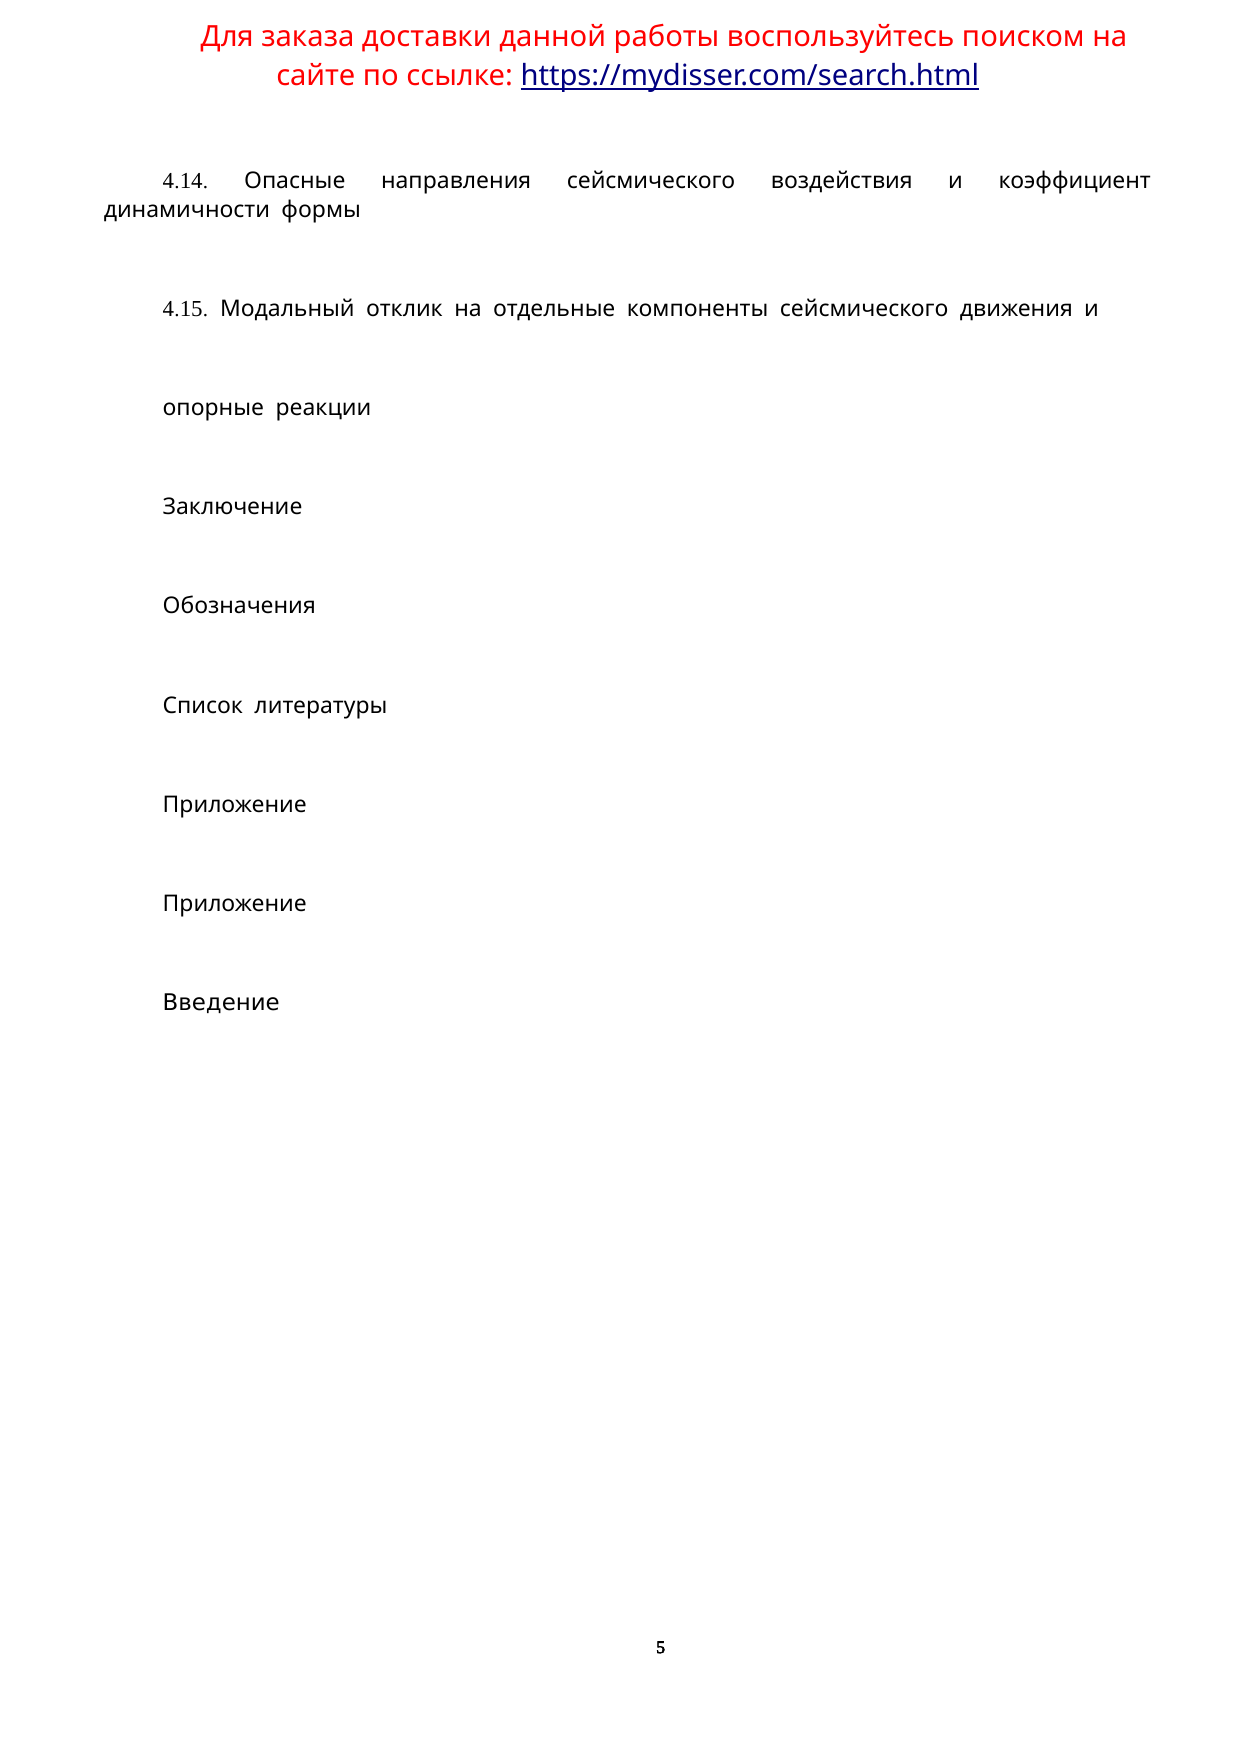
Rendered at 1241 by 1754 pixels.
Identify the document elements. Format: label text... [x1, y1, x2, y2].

text Введение [103, 987, 1152, 1015]
text Список литературы [103, 689, 1152, 718]
text Приложение [103, 788, 1152, 817]
text Приложение [103, 887, 1152, 916]
text опорные реакции [103, 392, 1152, 420]
text Заключение [103, 491, 1152, 519]
text Обозначения [103, 590, 1152, 619]
text 4.14. Опасные направления сейсмического воздействия и коэффициент динамичности формы [103, 164, 1152, 222]
text 4.15. Модальный отклик на отдельные компоненты сейсмического движения и [103, 292, 1152, 321]
